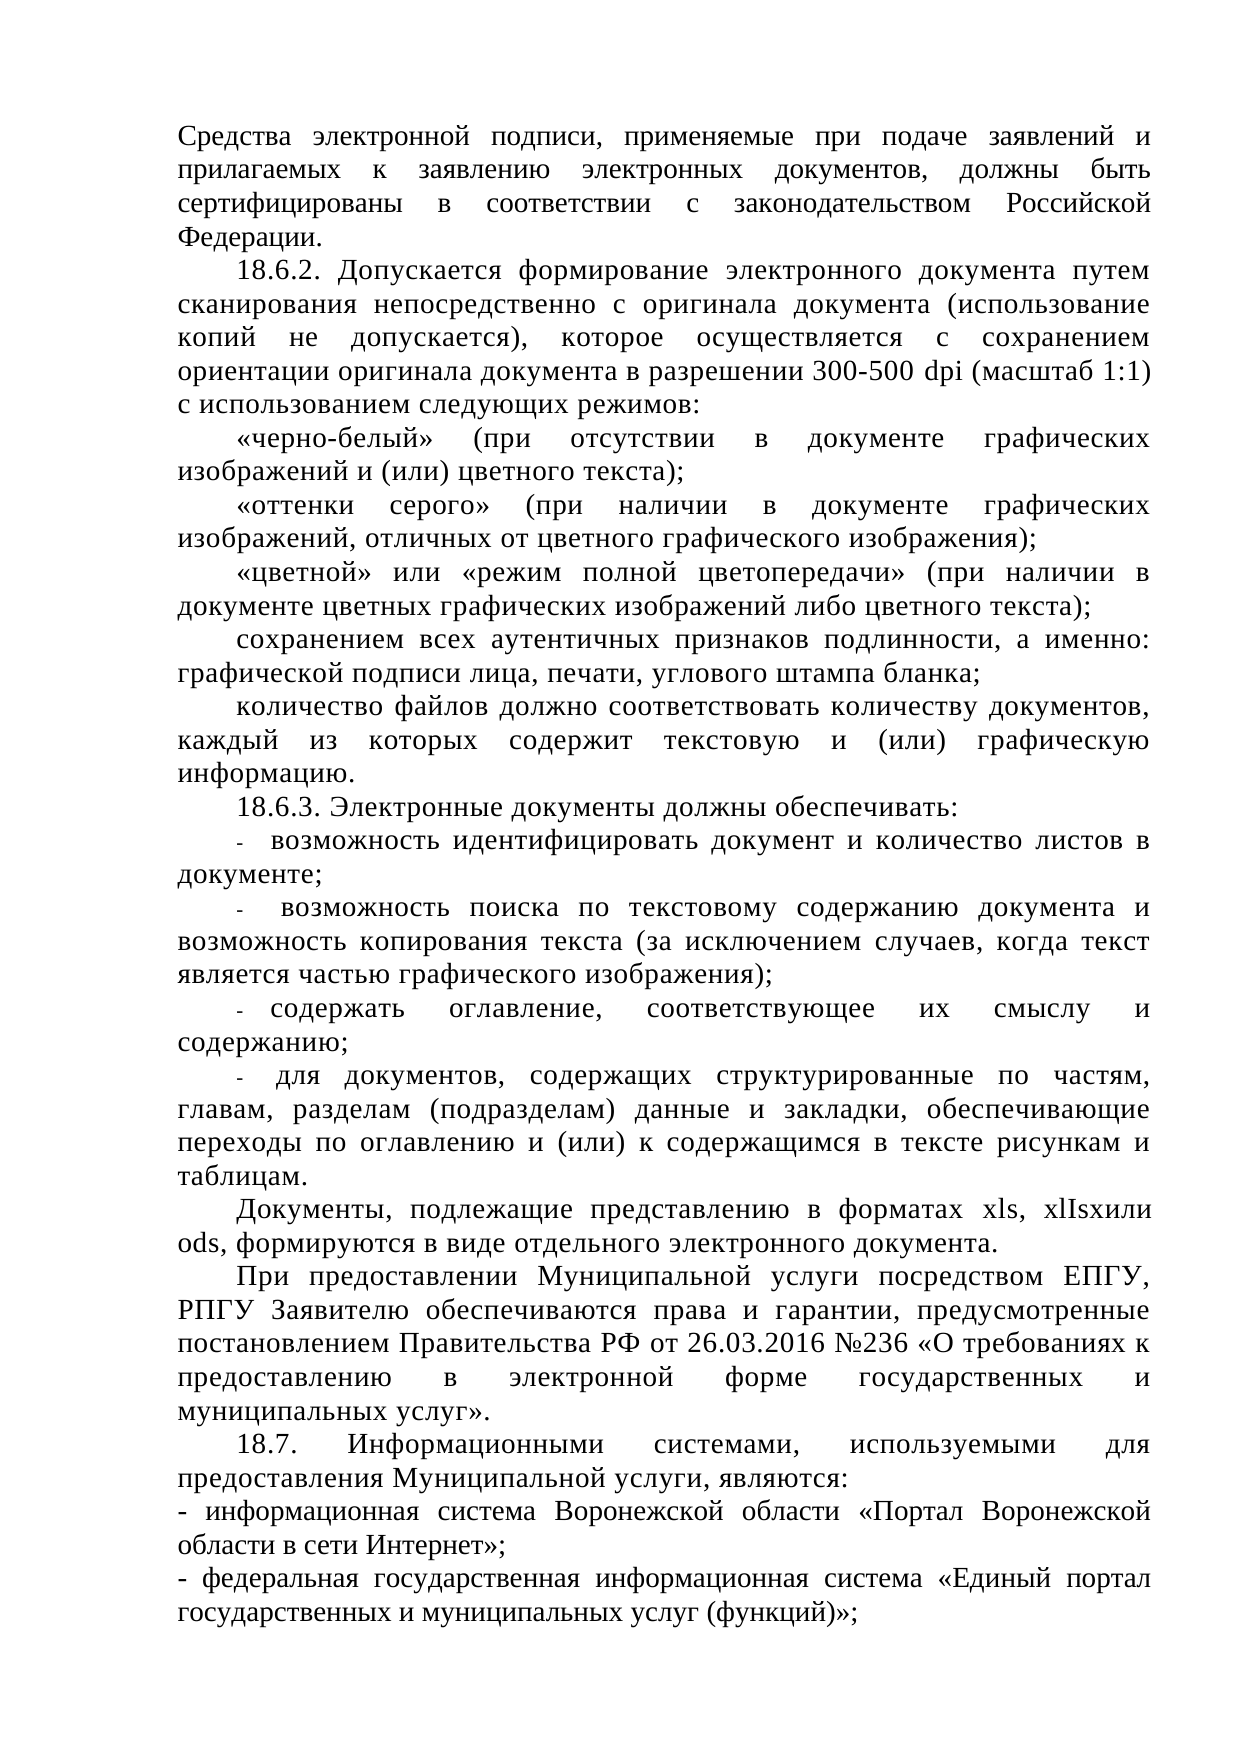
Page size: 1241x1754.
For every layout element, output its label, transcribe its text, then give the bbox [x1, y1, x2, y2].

list возможность поиска по текстовому содержанию документа и возможность копирования текста (за исключением случаев, когда текст является частью графического изображения); [177, 889, 1152, 990]
text 18.6.2. Допускается формирование электронного документа путем сканирования непосредственно с оригинала документа (использование копий не допускается), которое осуществляется с сохранением ориентации оригинала документа в разрешении 300-500 dpi (масштаб 1:1) с использованием следующих режимов: [177, 252, 1152, 420]
text При предоставлении Муниципальной услуги посредством ЕПГУ, РПГУ Заявителю обеспечиваются права и гарантии, предусмотренные постановлением Правительства РФ от 26.03.2016 №236 «О требованиях к предоставлению в электронной форме государственных и муниципальных услуг». [177, 1258, 1152, 1426]
list возможность идентифицировать документ и количество листов в документе; [177, 822, 1152, 889]
text - информационная система Воронежской области «Портал Воронежской области в сети Интернет»; [177, 1493, 1152, 1560]
text Документы, подлежащие представлению в форматах xls, xlIsxили ods, формируются в виде отдельного электронного документа. [177, 1191, 1152, 1258]
text «оттенки серого» (при наличии в документе графических изображений, отличных от цветного графического изображения); [177, 487, 1152, 554]
text количество файлов должно соответствовать количеству документов, каждый из которых содержит текстовую и (или) графическую информацию. [177, 688, 1152, 789]
text «цветной» или «режим полной цветопередачи» (при наличии в документе цветных графических изображений либо цветного текста); [177, 554, 1152, 621]
text Средства электронной подписи, применяемые при подаче заявлений и прилагаемых к заявлению электронных документов, должны быть сертифицированы в соответствии с законодательством Российской Федерации. [177, 118, 1152, 252]
text 18.7. Информационными системами, используемыми для предоставления Муниципальной услуги, являются: [177, 1426, 1152, 1493]
list для документов, содержащих структурированные по частям, главам, разделам (подразделам) данные и закладки, обеспечивающие переходы по оглавлению и (или) к содержащимся в тексте рисункам и таблицам. [177, 1057, 1152, 1191]
text 18.6.3. Электронные документы должны обеспечивать: [177, 789, 1152, 822]
text «черно-белый» (при отсутствии в документе графических изображений и (или) цветного текста); [177, 420, 1152, 487]
text сохранением всех аутентичных признаков подлинности, а именно: графической подписи лица, печати, углового штампа бланка; [177, 621, 1152, 688]
text - федеральная государственная информационная система «Единый портал государственных и муниципальных услуг (функций)»; [177, 1560, 1152, 1627]
list содержать оглавление, соответствующее их смыслу и содержанию; [177, 990, 1152, 1057]
